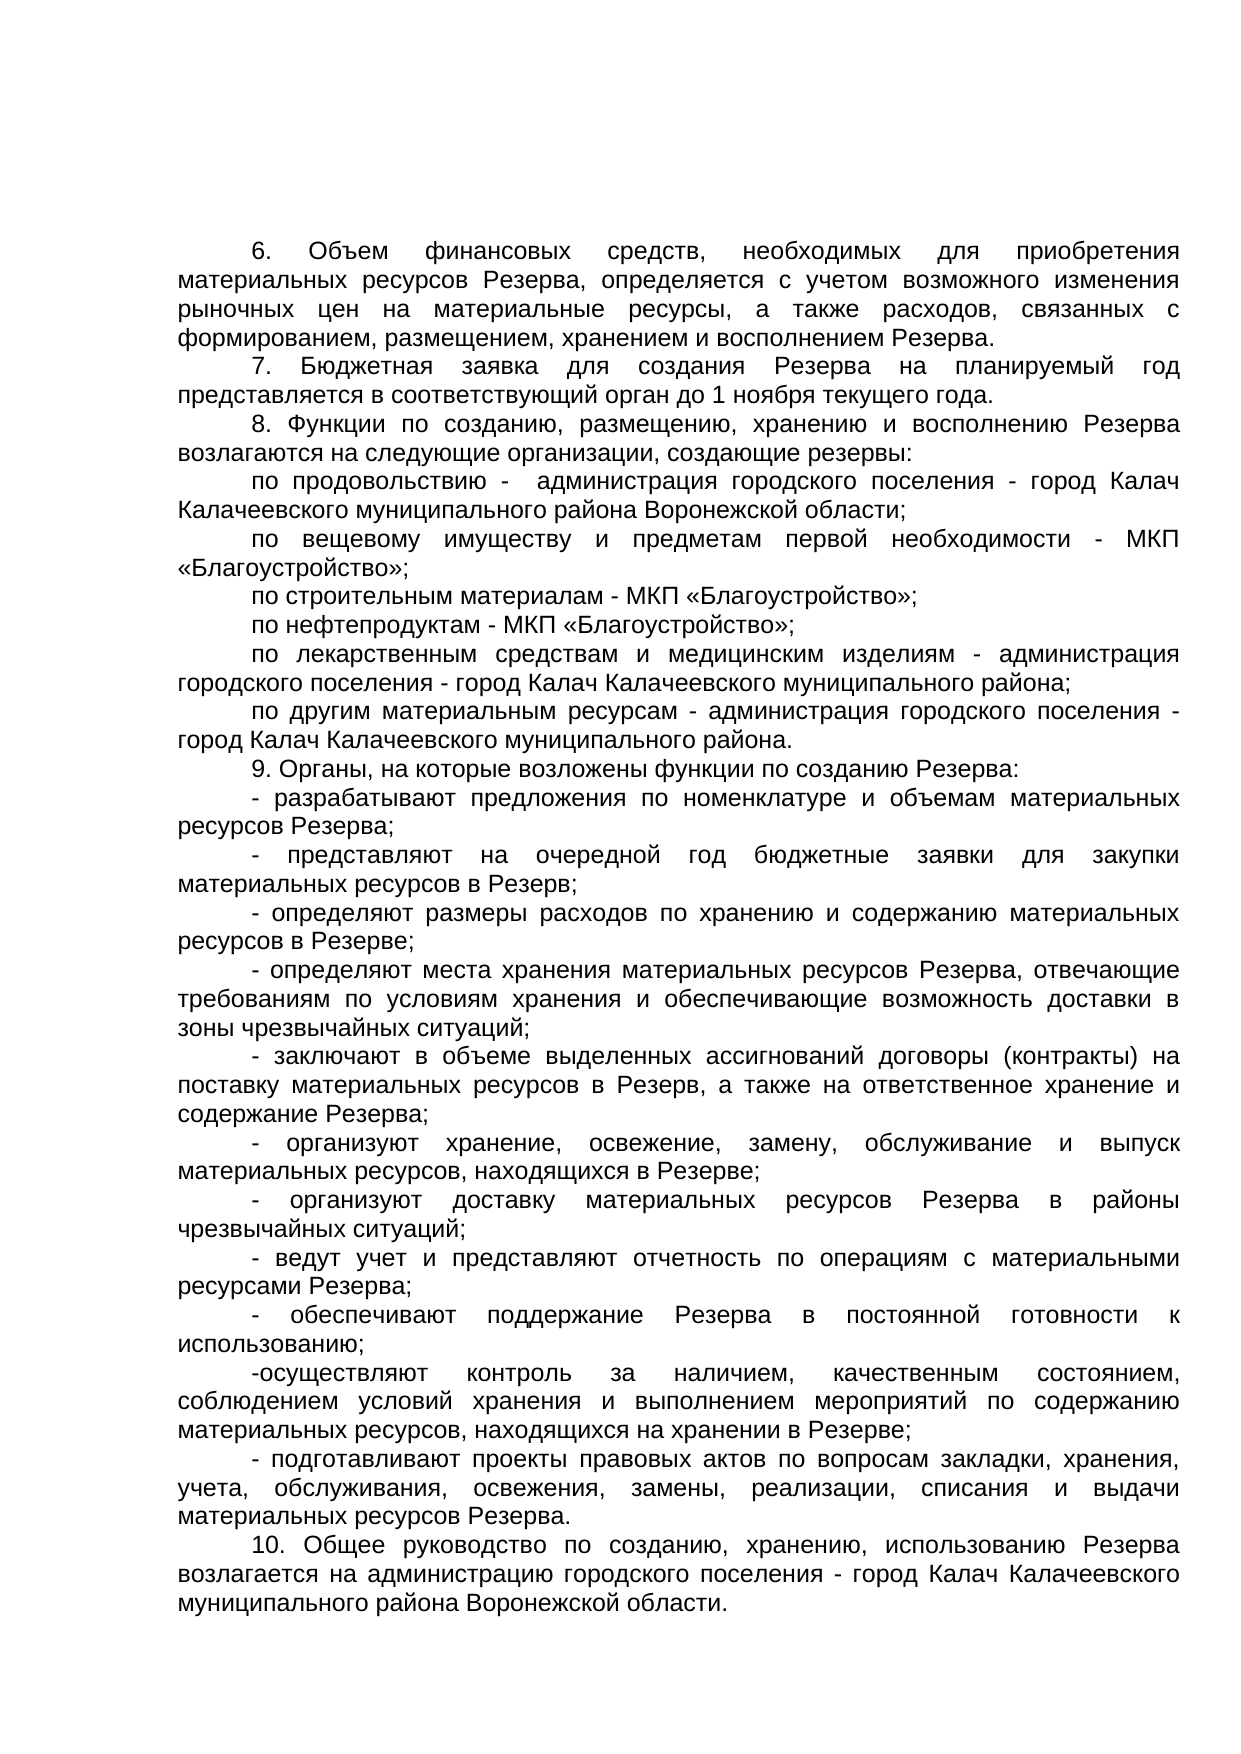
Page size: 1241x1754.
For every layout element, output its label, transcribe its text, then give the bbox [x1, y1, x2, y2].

text - организуют хранение, освежение, замену, обслуживание и выпуск материальных ресурсов, находящихся в Резерве; [177, 1127, 1181, 1185]
text 10. Общее руководство по созданию, хранению, использованию Резерва возлагается на администрацию городского поселения - город Калач Калачеевского муниципального района Воронежской области. [177, 1530, 1181, 1616]
text по строительным материалам - МКП «Благоустройство»; [177, 581, 1181, 610]
text - подготавливают проекты правовых актов по вопросам закладки, хранения, учета, обслуживания, освежения, замены, реализации, списания и выдачи материальных ресурсов Резерва. [177, 1444, 1181, 1530]
text по другим материальным ресурсам - администрация городского поселения - город Калач Калачеевского муниципального района. [177, 696, 1181, 754]
text - разрабатывают предложения по номенклатуре и объемам материальных ресурсов Резерва; [177, 782, 1181, 840]
text 9. Органы, на которые возложены функции по созданию Резерва: [177, 754, 1181, 782]
text - представляют на очередной год бюджетные заявки для закупки материальных ресурсов в Резерв; [177, 840, 1181, 897]
text - определяют размеры расходов по хранению и содержанию материальных ресурсов в Резерве; [177, 897, 1181, 955]
text 8. Функции по созданию, размещению, хранению и восполнению Резерва возлагаются на следующие организации, создающие резервы: [177, 409, 1181, 466]
text - определяют места хранения материальных ресурсов Резерва, отвечающие требованиям по условиям хранения и обеспечивающие возможность доставки в зоны чрезвычайных ситуаций; [177, 955, 1181, 1041]
text по вещевому имуществу и предметам первой необходимости - МКП «Благоустройство»; [177, 524, 1181, 581]
text 7. Бюджетная заявка для создания Резерва на планируемый год представляется в соответствующий орган до 1 ноября текущего года. [177, 351, 1181, 409]
text - организуют доставку материальных ресурсов Резерва в районы чрезвычайных ситуаций; [177, 1185, 1181, 1242]
text -осуществляют контроль за наличием, качественным состоянием, соблюдением условий хранения и выполнением мероприятий по содержанию материальных ресурсов, находящихся на хранении в Резерве; [177, 1357, 1181, 1444]
text 6. Объем финансовых средств, необходимых для приобретения материальных ресурсов Резерва, определяется с учетом возможного изменения рыночных цен на материальные ресурсы, а также расходов, связанных с формированием, размещением, хранением и восполнением Резерва. [177, 236, 1181, 351]
text по нефтепродуктам - МКП «Благоустройство»; [177, 610, 1181, 639]
text по лекарственным средствам и медицинским изделиям - администрация городского поселения - город Калач Калачеевского муниципального района; [177, 639, 1181, 696]
text - обеспечивают поддержание Резерва в постоянной готовности к использованию; [177, 1300, 1181, 1357]
text - ведут учет и представляют отчетность по операциям с материальными ресурсами Резерва; [177, 1242, 1181, 1300]
text по продовольствию - администрация городского поселения - город Калач Калачеевского муниципального района Воронежской области; [177, 466, 1181, 524]
text - заключают в объеме выделенных ассигнований договоры (контракты) на поставку материальных ресурсов в Резерв, а также на ответственное хранение и содержание Резерва; [177, 1041, 1181, 1127]
